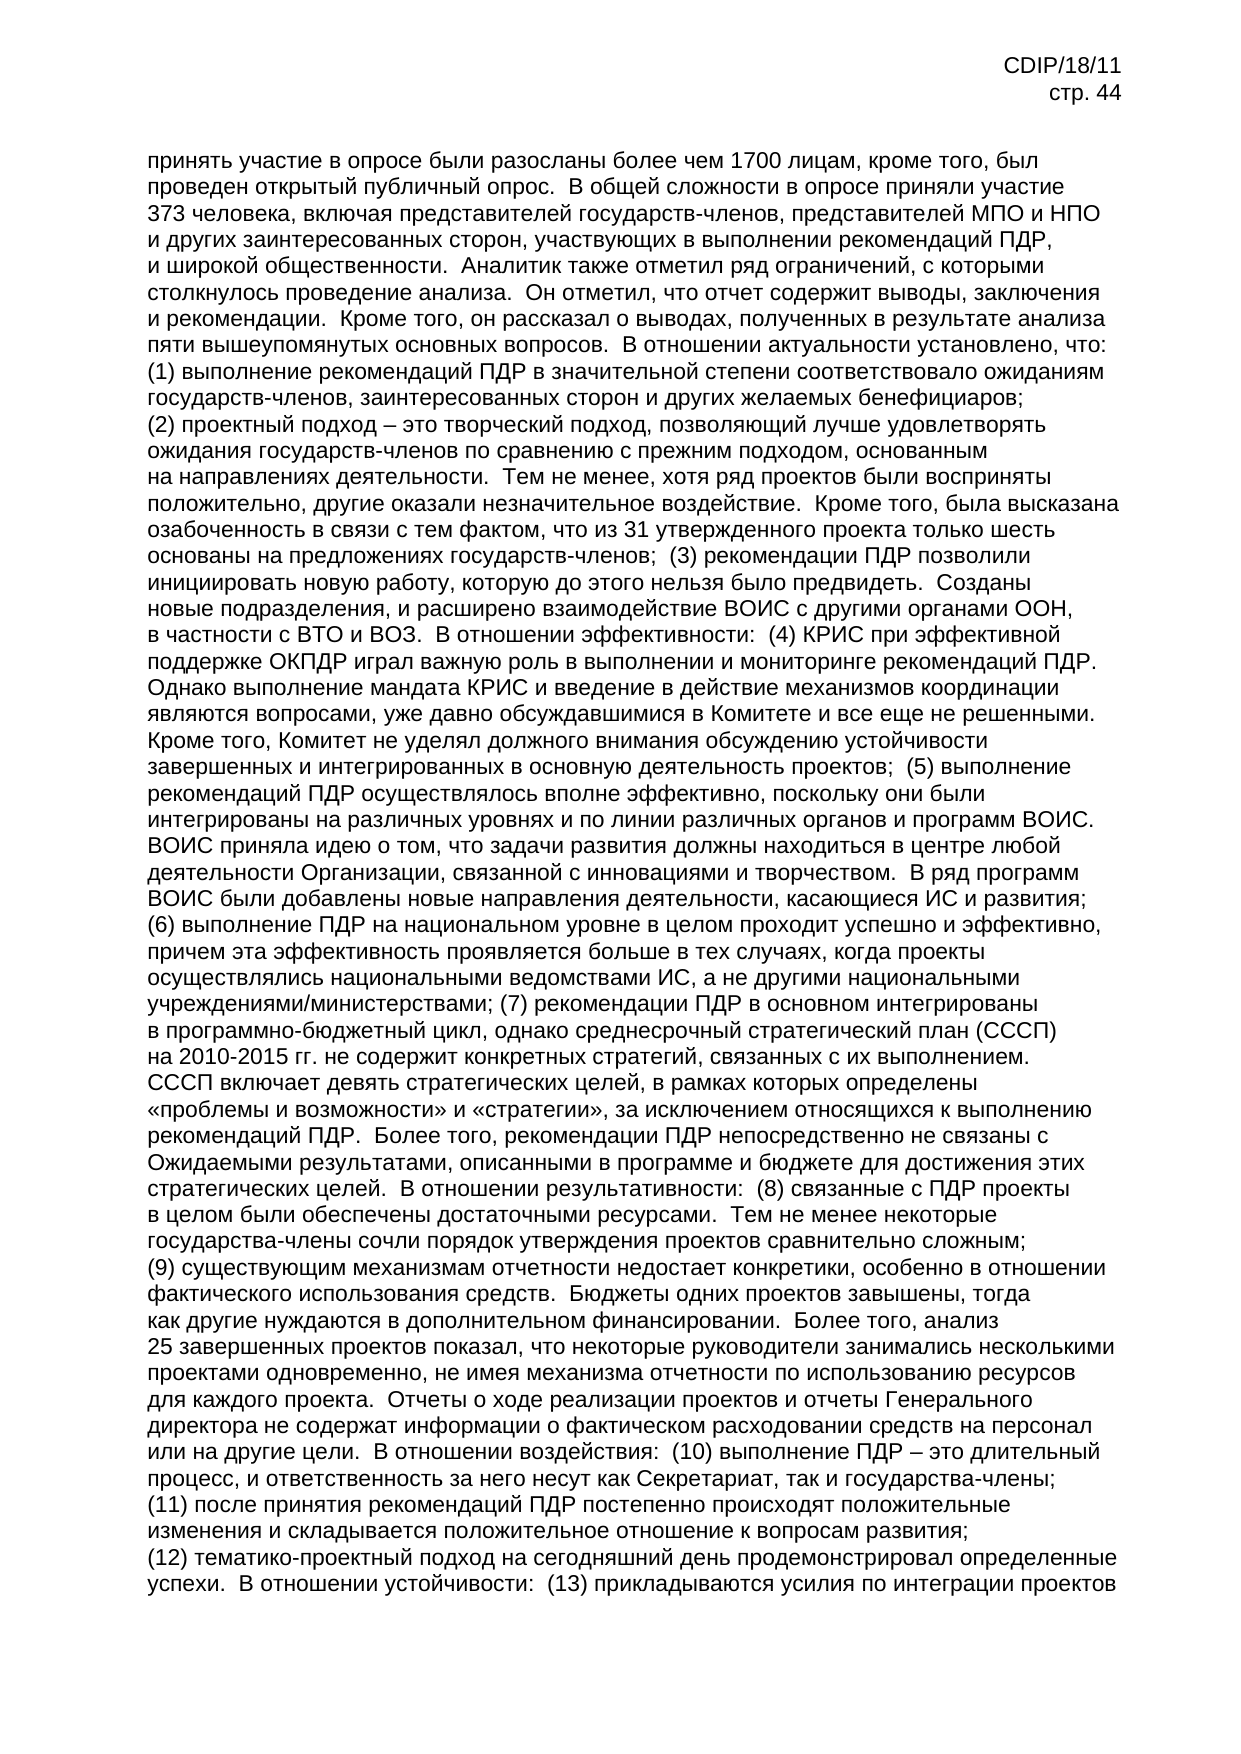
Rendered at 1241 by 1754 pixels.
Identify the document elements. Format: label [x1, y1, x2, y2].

list [147, 147, 1122, 1596]
